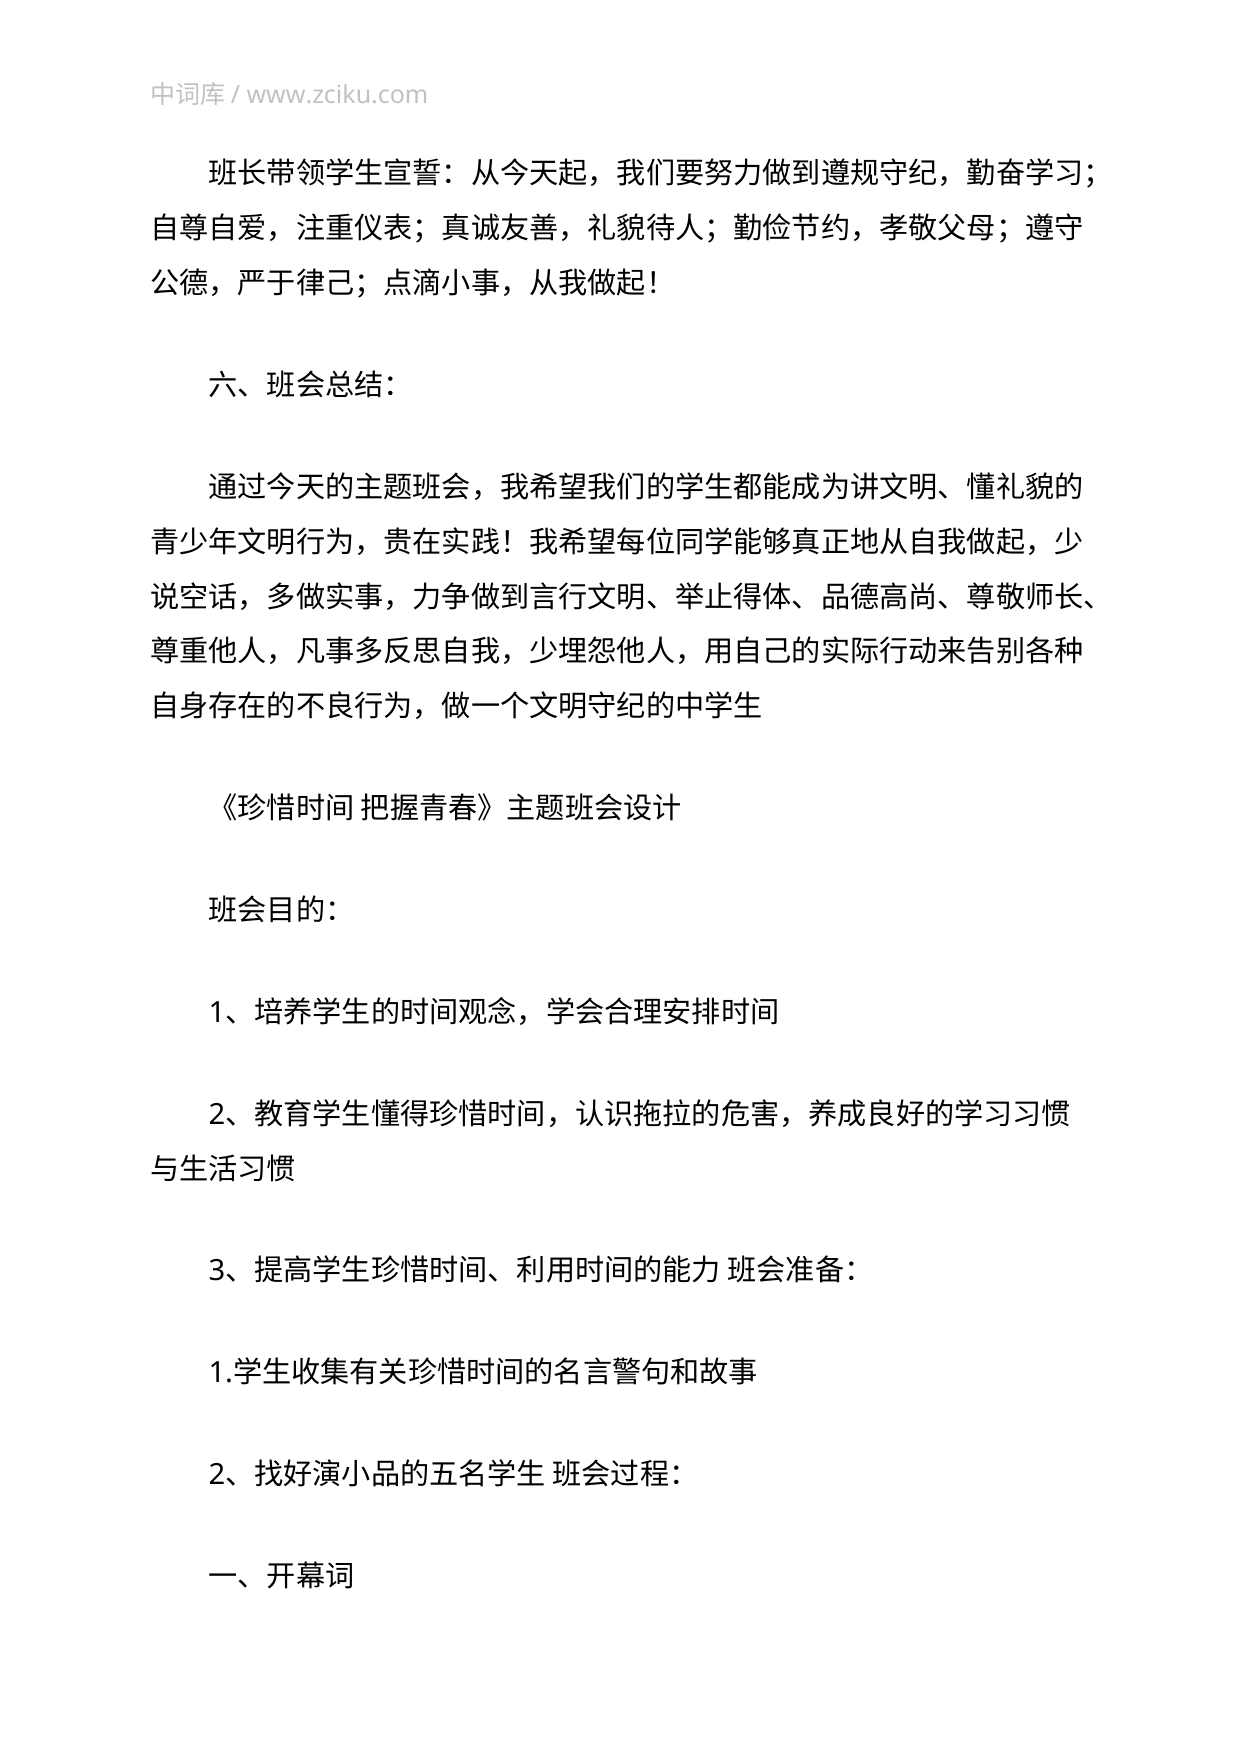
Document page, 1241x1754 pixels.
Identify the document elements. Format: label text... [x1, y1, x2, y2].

text 一、开幕词 [150, 1553, 1090, 1595]
text 2、找好演小品的五名学生 班会过程： [150, 1451, 1090, 1493]
text 1.学生收集有关珍惜时间的名言警句和故事 [150, 1349, 1090, 1391]
text 六、班会总结： [150, 362, 1090, 404]
text 2、教育学生懂得珍惜时间，认识拖拉的危害，养成良好的学习习惯与生活习惯 [150, 1090, 1090, 1187]
text 3、提高学生珍惜时间、利用时间的能力 班会准备： [150, 1247, 1090, 1289]
text 1、培养学生的时间观念，学会合理安排时间 [150, 988, 1090, 1031]
text 《珍惜时间 把握青春》主题班会设计 [150, 785, 1090, 827]
text 班长带领学生宣誓：从今天起，我们要努力做到遵规守纪，勤奋学习；自尊自爱，注重仪表；真诚友善，礼貌待人；勤俭节约，孝敬父母；遵守公德，严于律己；点滴小事，从我做起！ [150, 150, 1090, 302]
text 通过今天的主题班会，我希望我们的学生都能成为讲文明、懂礼貌的青少年文明行为，贵在实践！我希望每位同学能够真正地从自我做起，少说空话，多做实事，力争做到言行文明、举止得体、品德高尚、尊敬师长、尊重他人，凡事多反思自我，少埋怨他人，用自己的实际行动来告别各种自身存在的不良行为，做一个文明守纪的中学生 [150, 463, 1090, 725]
text 班会目的： [150, 886, 1090, 929]
